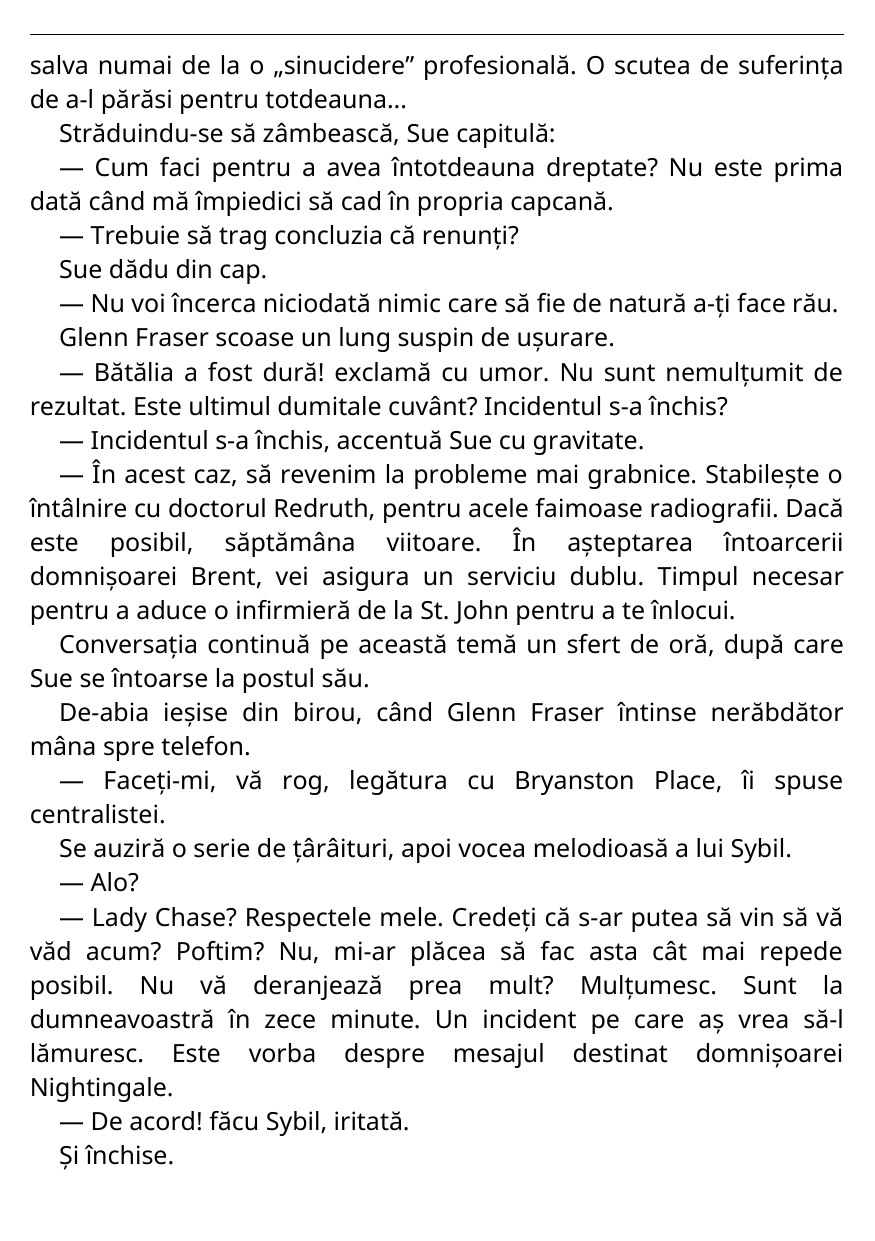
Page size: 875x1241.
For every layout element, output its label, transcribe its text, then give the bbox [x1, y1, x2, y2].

text De-abia ieşise din birou, când Glenn Fraser întinse nerăbdător mâna spre telefon. [29, 695, 844, 763]
text Şi închise. [29, 1138, 844, 1172]
text Glenn Fraser scoase un lung suspin de uşurare. [29, 320, 844, 354]
text — De acord! făcu Sybil, iritată. [29, 1103, 844, 1138]
text — Incidentul s-a închis, accentuă Sue cu gravitate. [29, 422, 844, 456]
text — Faceţi-mi, vă rog, legătura cu Bryanston Place, îi spuse centralistei. [29, 763, 844, 831]
text Sue dădu din cap. [29, 252, 844, 286]
text — Cum faci pentru a avea întotdeauna dreptate? Nu este prima dată când mă împiedici să cad în propria capcană. [29, 150, 844, 218]
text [29, 48, 844, 116]
text — În acest caz, să revenim la probleme mai grabnice. Stabileşte o întâlnire cu doctorul Redruth, pentru acele faimoase radiografii. Dacă este posibil, săptămâna viitoare. În aşteptarea întoarcerii domnişoarei Brent, vei asigura un serviciu dublu. Timpul necesar pentru a aduce o infirmieră de la St. John pentru a te înlocui. [29, 456, 844, 627]
text — Trebuie să trag concluzia că renunţi? [29, 218, 844, 252]
text Se auziră o serie de ţârâituri, apoi vocea melodioasă a lui Sybil. [29, 831, 844, 865]
text Străduindu-se să zâmbească, Sue capitulă: [29, 116, 844, 150]
text — Lady Chase? Respectele mele. Credeţi că s-ar putea să vin să vă văd acum? Poftim? Nu, mi-ar plăcea să fac asta cât mai repede posibil. Nu vă deranjează prea mult? Mulţumesc. Sunt la dumneavoastră în zece minute. Un incident pe care aş vrea să-l lămuresc. Este vorba despre mesajul destinat domnişoarei Nightingale. [29, 899, 844, 1103]
text — Alo? [29, 865, 844, 899]
text Conversaţia continuă pe această temă un sfert de oră, după care Sue se întoarse la postul său. [29, 627, 844, 695]
text — Bătălia a fost dură! exclamă cu umor. Nu sunt nemulţumit de rezultat. Este ultimul dumitale cuvânt? Incidentul s-a închis? [29, 354, 844, 422]
text — Nu voi încerca niciodată nimic care să fie de natură a-ţi face rău. [29, 286, 844, 320]
